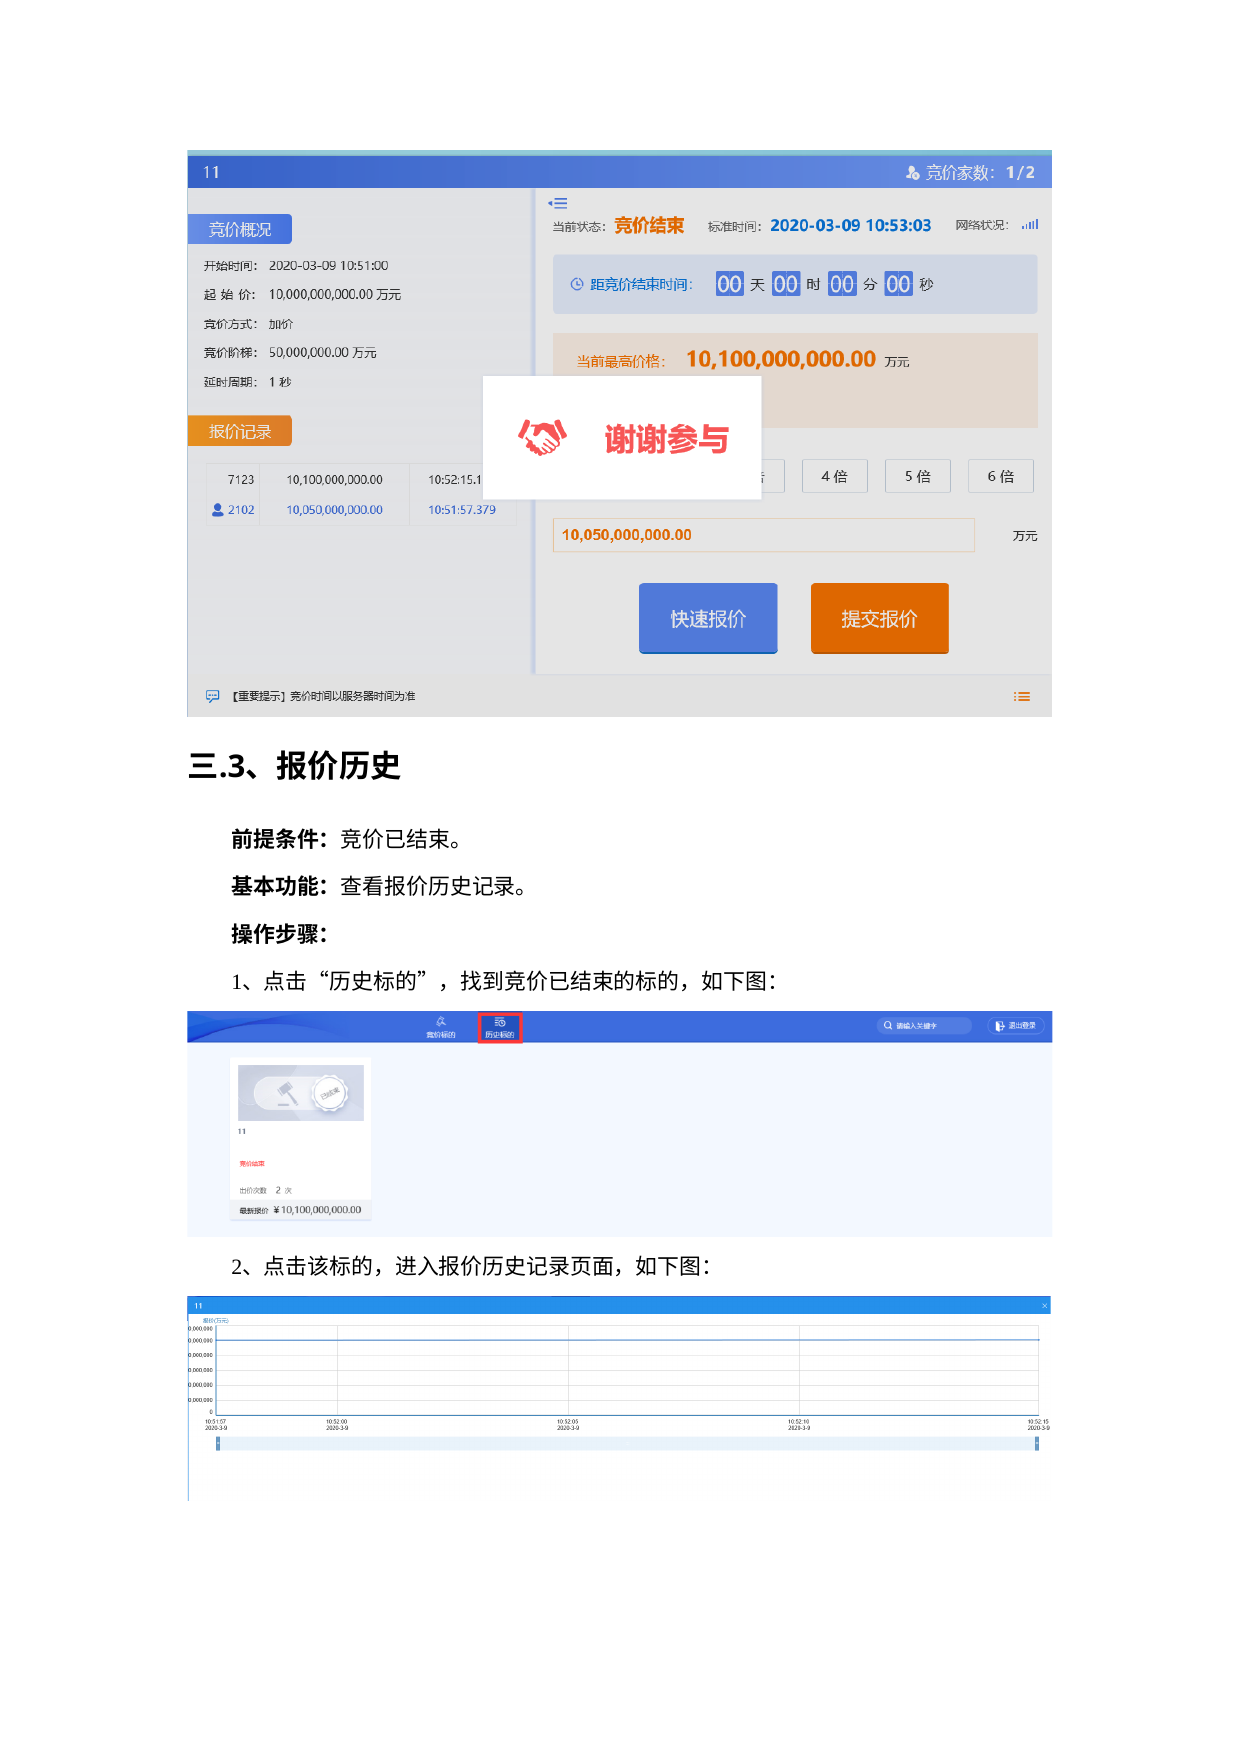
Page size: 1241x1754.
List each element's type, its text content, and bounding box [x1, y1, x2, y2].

text 基本功能：查看报价历史记录。 [187, 869, 1053, 901]
picture [187, 1296, 1051, 1501]
picture [187, 150, 1052, 717]
text 前提条件：竞价已结束。 [187, 822, 1053, 853]
subtitle 报价历史 [187, 741, 1053, 787]
picture [187, 1011, 1053, 1237]
text 操作步骤： [187, 917, 1053, 948]
text 2、点击该标的，进入报价历史记录页面，如下图： [187, 1249, 1053, 1281]
list 点击“历史标的”，找到竞价已结束的标的，如下图： [187, 964, 1053, 996]
